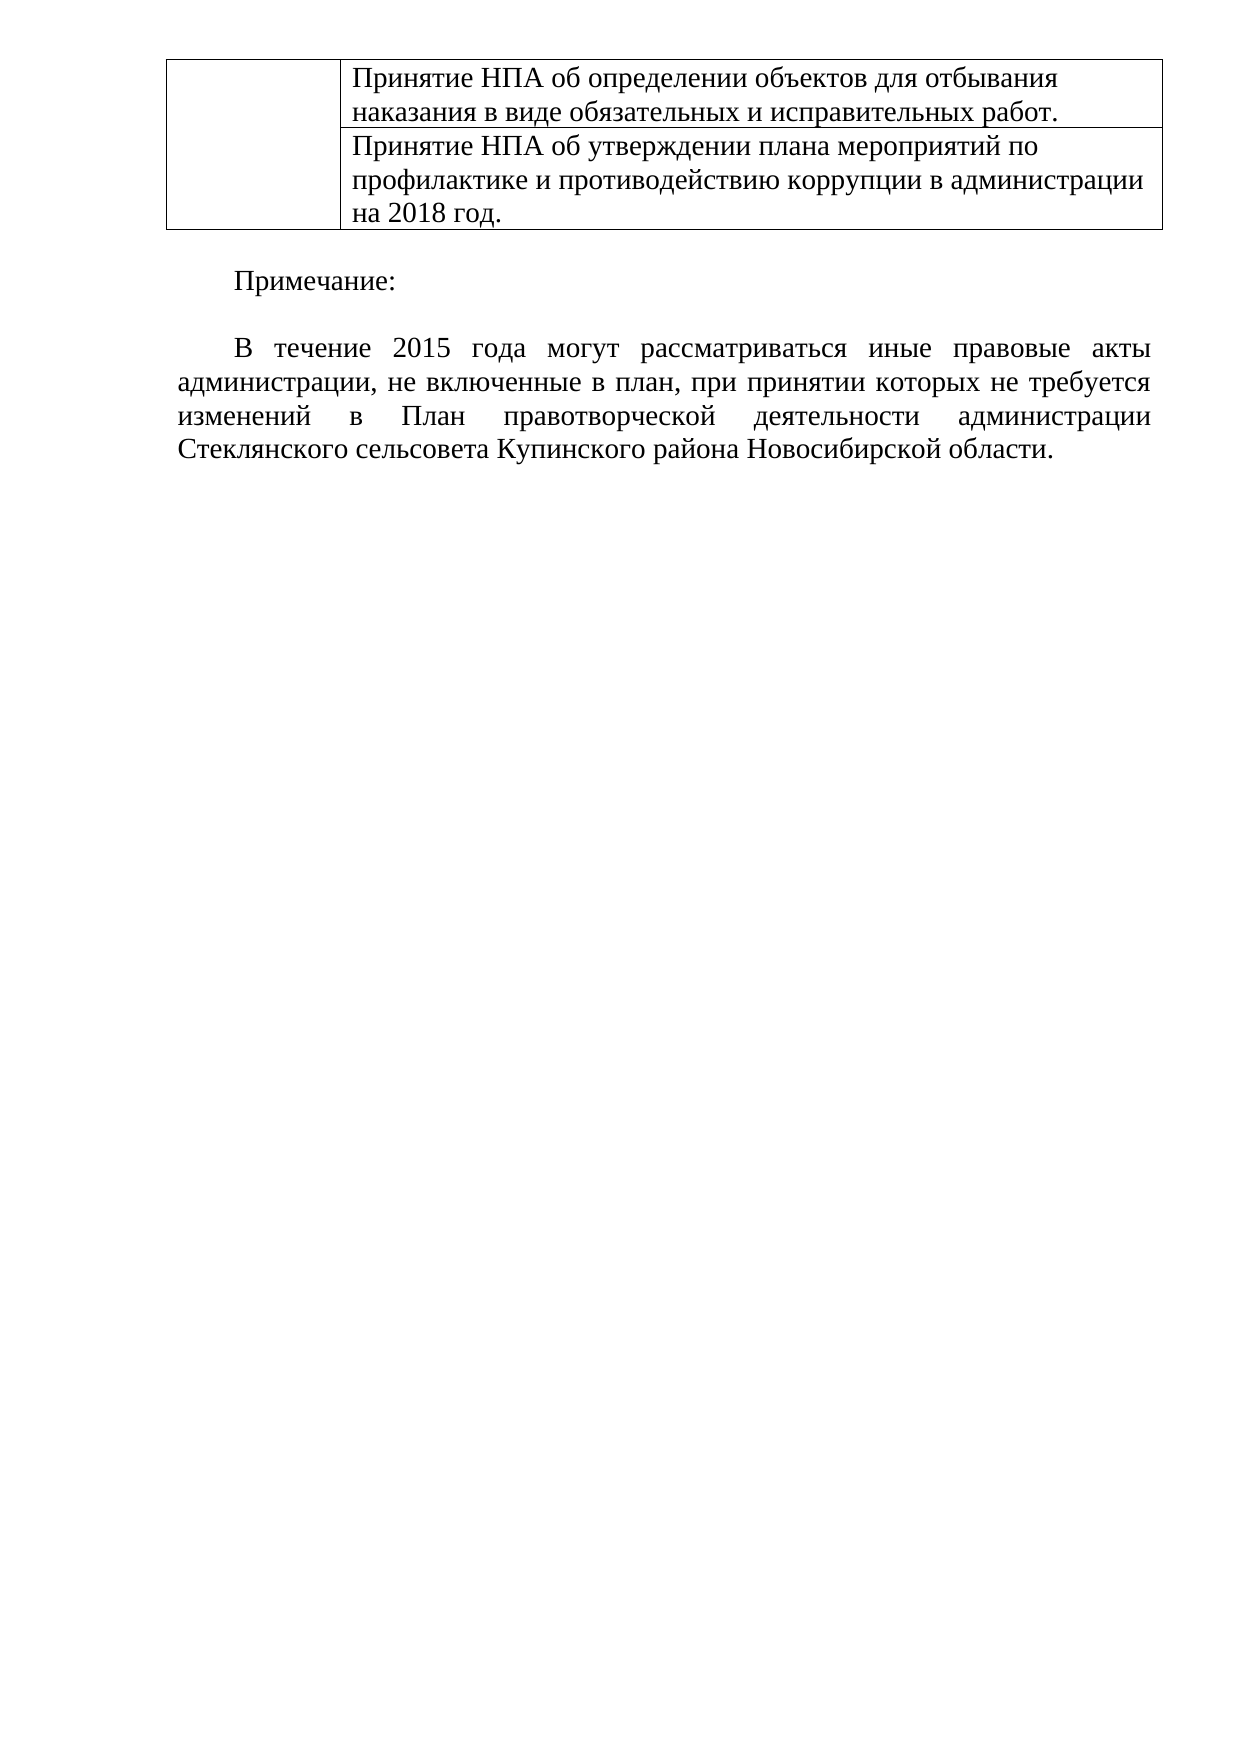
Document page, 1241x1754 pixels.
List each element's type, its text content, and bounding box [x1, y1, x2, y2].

text Примечание: [177, 263, 1152, 297]
text В течение 2015 года могут рассматриваться иные правовые акты администрации, не включенные в план, при принятии которых не требуется изменений в План правотворческой деятельности администрации Стеклянского сельсовета Купинского района Новосибирской области. [177, 331, 1152, 465]
table_cell Принятие НПА об утверждении плана мероприятий по профилактике и противодействию коррупции в администрации на 2018 год. [341, 128, 1162, 229]
table_cell Принятие НПА об определении объектов для отбывания наказания в виде обязательных и исправительных работ. [341, 60, 1162, 127]
